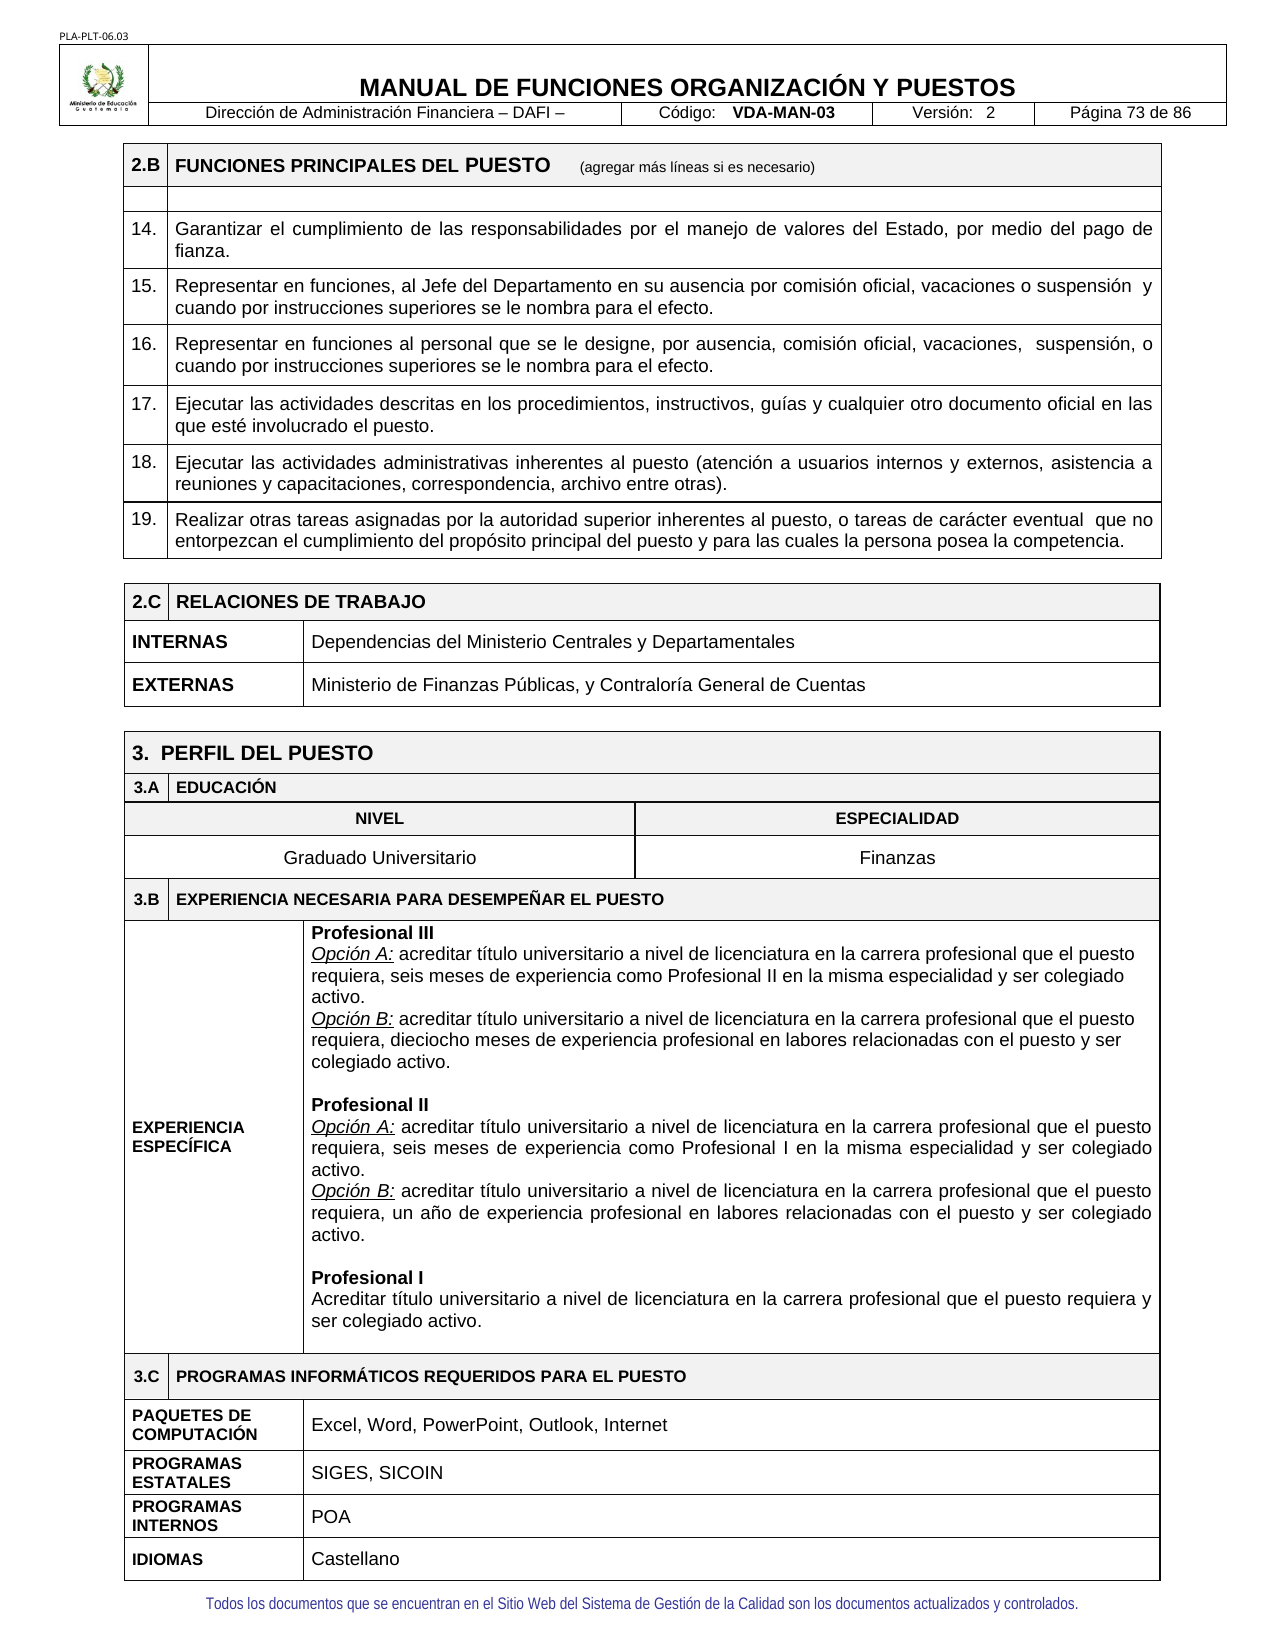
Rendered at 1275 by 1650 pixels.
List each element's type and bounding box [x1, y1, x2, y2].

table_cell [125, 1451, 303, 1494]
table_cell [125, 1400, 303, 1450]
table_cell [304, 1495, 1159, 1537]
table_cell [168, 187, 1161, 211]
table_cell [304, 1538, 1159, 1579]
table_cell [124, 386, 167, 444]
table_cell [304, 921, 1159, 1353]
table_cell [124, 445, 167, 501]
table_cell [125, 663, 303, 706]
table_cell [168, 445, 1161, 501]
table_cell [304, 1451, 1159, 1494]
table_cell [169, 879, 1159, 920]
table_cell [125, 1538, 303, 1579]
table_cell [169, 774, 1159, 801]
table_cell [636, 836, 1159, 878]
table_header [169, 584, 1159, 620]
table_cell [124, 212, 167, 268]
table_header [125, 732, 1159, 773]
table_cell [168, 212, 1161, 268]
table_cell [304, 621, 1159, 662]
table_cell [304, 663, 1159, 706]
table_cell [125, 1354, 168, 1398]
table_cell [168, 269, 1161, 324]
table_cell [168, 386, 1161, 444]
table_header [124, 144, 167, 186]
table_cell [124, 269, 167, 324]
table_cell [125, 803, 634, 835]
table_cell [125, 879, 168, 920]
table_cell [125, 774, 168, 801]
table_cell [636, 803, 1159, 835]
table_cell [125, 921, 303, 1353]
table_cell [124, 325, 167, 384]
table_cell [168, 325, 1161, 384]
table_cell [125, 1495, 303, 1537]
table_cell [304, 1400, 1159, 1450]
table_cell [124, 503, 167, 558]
picture [68, 60, 140, 115]
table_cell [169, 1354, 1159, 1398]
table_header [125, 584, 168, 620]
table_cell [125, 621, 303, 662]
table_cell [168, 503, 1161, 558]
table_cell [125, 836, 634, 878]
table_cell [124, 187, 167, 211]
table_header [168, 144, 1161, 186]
